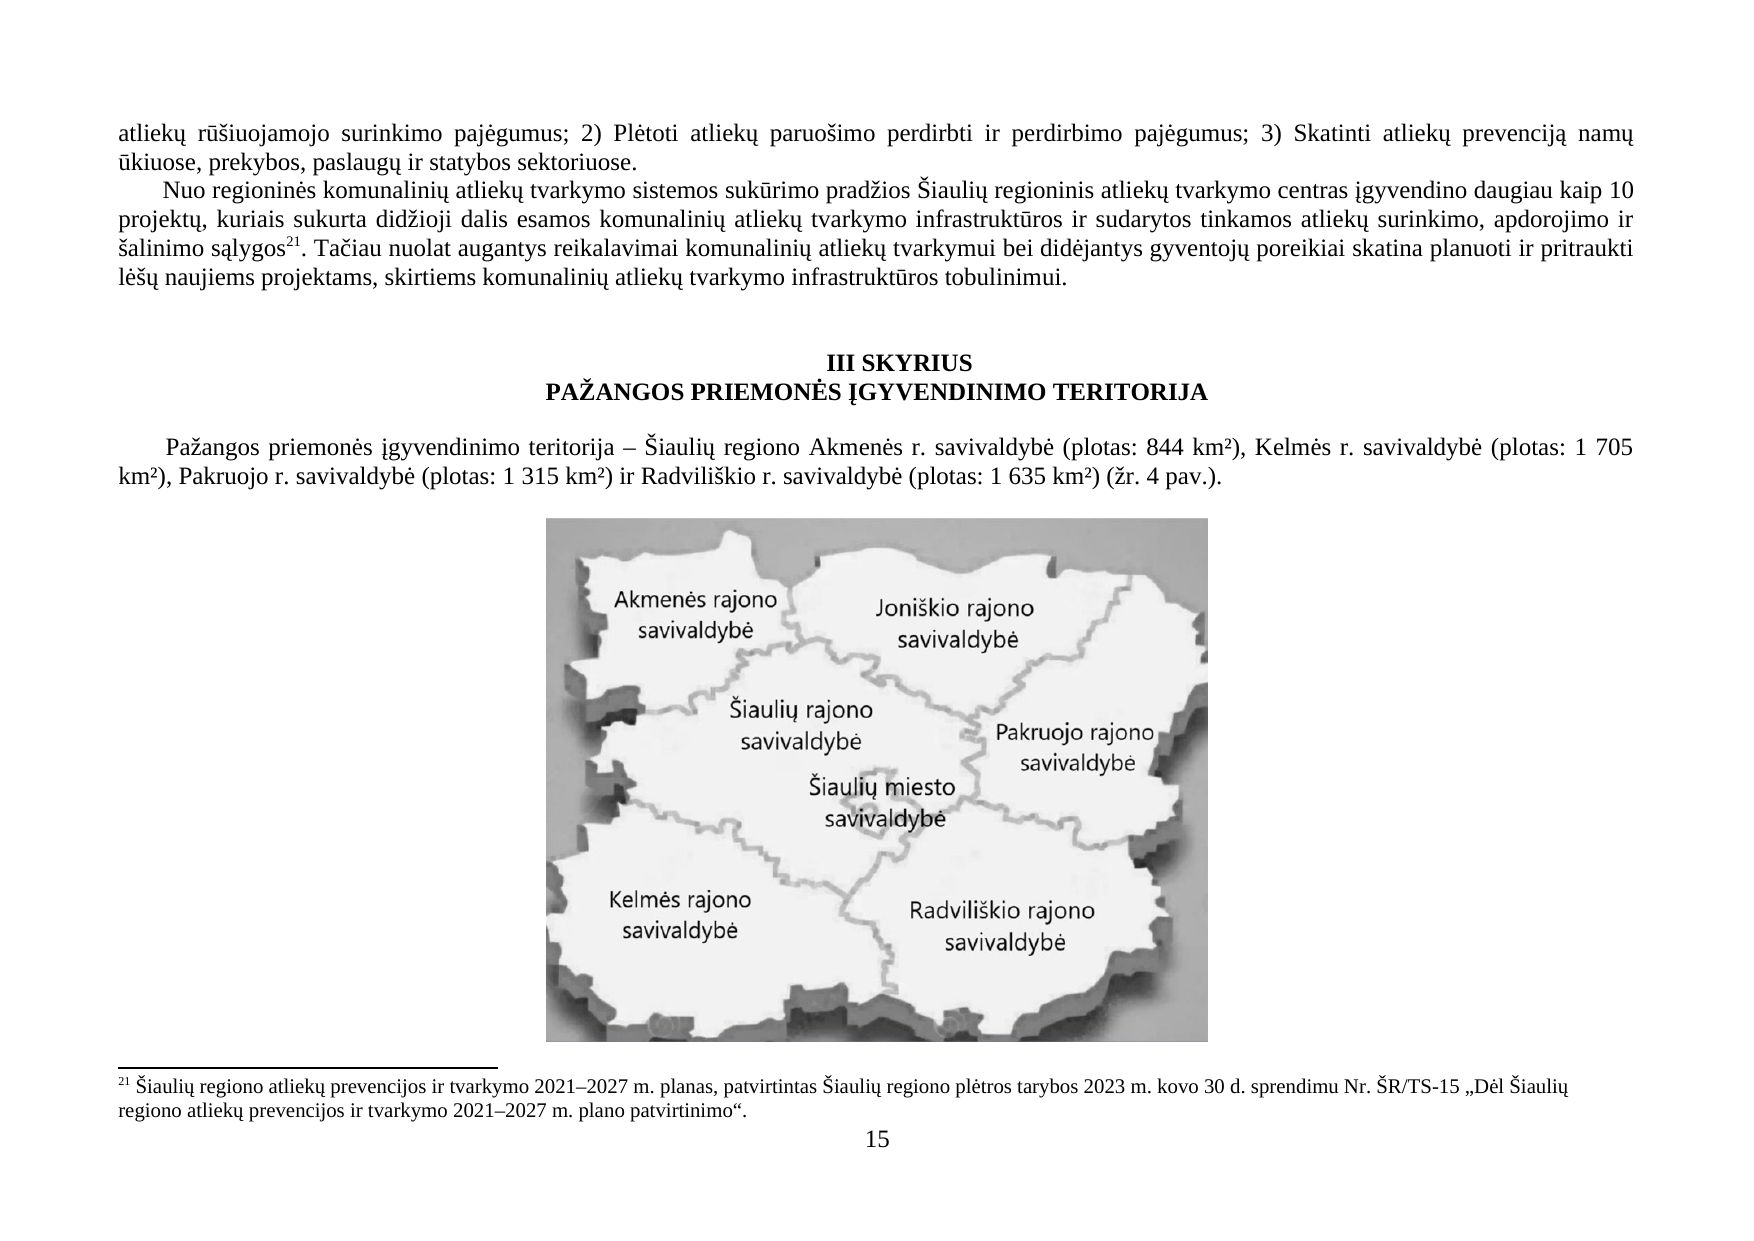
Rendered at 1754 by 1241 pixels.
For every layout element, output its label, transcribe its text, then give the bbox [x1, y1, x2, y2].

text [118, 118, 1636, 176]
text III SKYRIUS [118, 348, 1636, 377]
picture [546, 518, 1208, 1042]
text PAŽANGOS PRIEMONĖS ĮGYVENDINIMO TERITORIJA [118, 377, 1636, 406]
text Pažangos priemonės įgyvendinimo teritorija – Šiaulių regiono Akmenės r. savivaldybė (plotas: 844 km²), Kelmės r. savivaldybė (plotas: 1 705 km²), Pakruojo r. savivaldybė (plotas: 1 315 km²) ir Radviliškio r. savivaldybė (plotas: 1 635 km²) (žr. 4 pav.). [118, 432, 1636, 489]
text Nuo regioninės komunalinių atliekų tvarkymo sistemos sukūrimo pradžios Šiaulių regioninis atliekų tvarkymo centras įgyvendino daugiau kaip 10 projektų, kuriais sukurta didžioji dalis esamos komunalinių atliekų tvarkymo infrastruktūros ir sudarytos tinkamos atliekų surinkimo, apdorojimo ir šalinimo sąlygos. Tačiau nuolat augantys reikalavimai komunalinių atliekų tvarkymui bei didėjantys gyventojų poreikiai skatina planuoti ir pritraukti lėšų naujiems projektams, skirtiems komunalinių atliekų tvarkymo infrastruktūros tobulinimui. [118, 176, 1636, 291]
